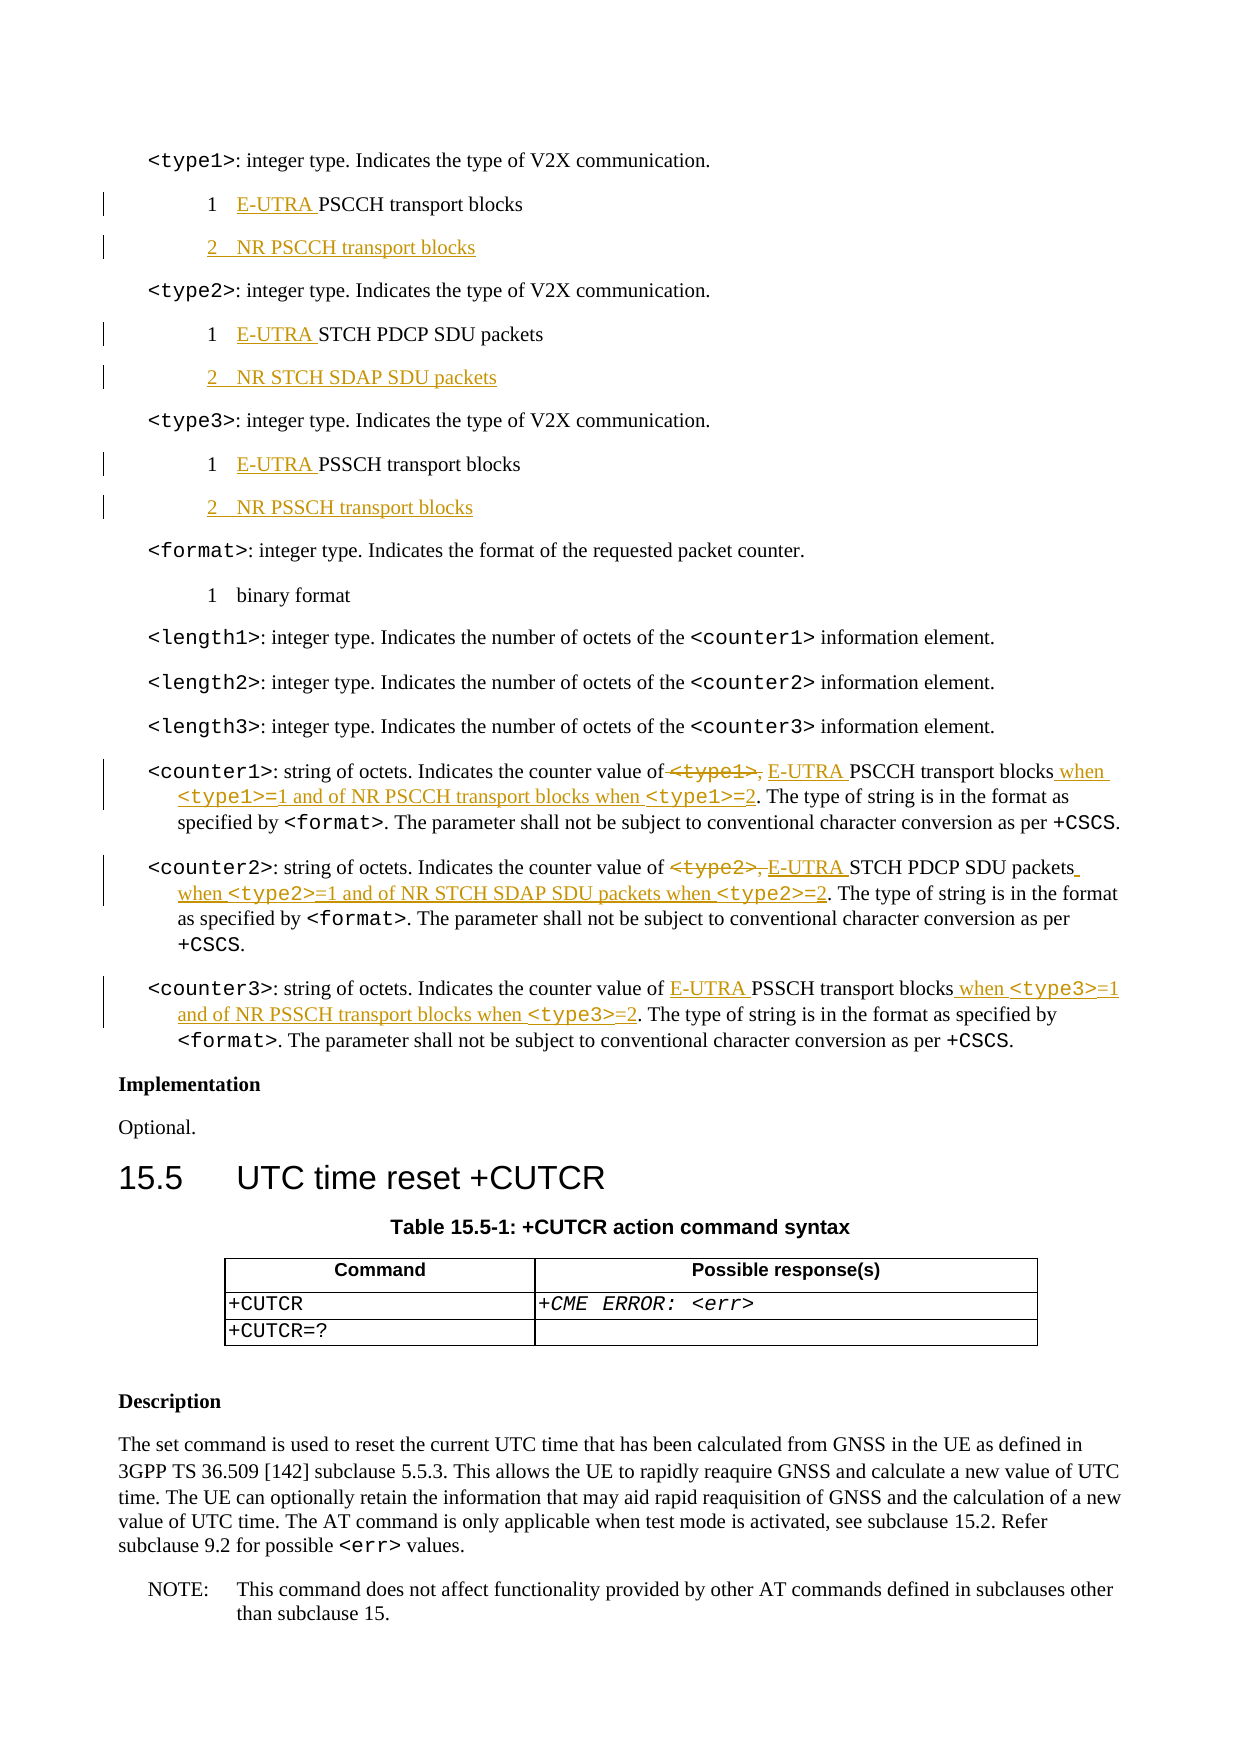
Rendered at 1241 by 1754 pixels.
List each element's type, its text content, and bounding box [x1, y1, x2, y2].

text 1 PSSCH transport blocks [207, 452, 1122, 476]
text The set command is used to reset the current UTC time that has been calculated from GNSS in the UE as defined in 3GPP TS 36.509 [142] subclause 5.5.3. This allows the UE to rapidly reaquire GNSS and calculate a new value of UTC time. The UE can optionally retain the information that may aid rapid reaquisition of GNSS and the calculation of a new value of UTC time. The AT command is only applicable when test mode is activated, see subclause 15.2. Refer subclause 9.2 for possible <err> values. [118, 1432, 1122, 1558]
text 1 binary format [207, 582, 1122, 607]
subtitle 15.5 UTC time reset +CUTCR [118, 1158, 1122, 1196]
text 1 STCH PDCP SDU packets [207, 322, 1122, 346]
text Implementation [118, 1072, 1122, 1096]
table_cell +CUTCR [226, 1293, 534, 1319]
text Table 15.5-1: +CUTCR action command syntax [118, 1215, 1122, 1239]
text Description [118, 1389, 1122, 1413]
table_cell [536, 1320, 1037, 1345]
table_header Command [226, 1259, 534, 1292]
text <counter3>: string of octets. Indicates the counter value of PSSCH transport blocks. The type of string is in the format as specified by <format>. The parameter shall not be subject to conventional character conversion as per +CSCS. [148, 976, 1122, 1053]
text <format>: integer type. Indicates the format of the requested packet counter. [148, 538, 1122, 564]
text <length2>: integer type. Indicates the number of octets of the <counter2> information element. [148, 670, 1122, 696]
text <counter2>: string of octets. Indicates the counter value of STCH PDCP SDU packets. The type of string is in the format as specified by <format>. The parameter shall not be subject to conventional character conversion as per +CSCS. [148, 855, 1122, 958]
text <counter1>: string of octets. Indicates the counter value of PSCCH transport blocks. The type of string is in the format as specified by <format>. The parameter shall not be subject to conventional character conversion as per +CSCS. [148, 759, 1122, 836]
table_cell +CME ERROR: <err> [536, 1293, 1037, 1319]
text <type2>: integer type. Indicates the type of V2X communication. [148, 278, 1122, 303]
table_cell +CUTCR=? [226, 1320, 534, 1345]
text <type3>: integer type. Indicates the type of V2X communication. [148, 408, 1122, 434]
text 1 PSCCH transport blocks [207, 192, 1122, 216]
table_header Possible response(s) [536, 1259, 1037, 1292]
text Optional. [118, 1115, 1122, 1139]
text <type1>: integer type. Indicates the type of V2X communication. [148, 148, 1122, 173]
text <length1>: integer type. Indicates the number of octets of the <counter1> information element. [148, 625, 1122, 651]
text NOTE: This command does not affect functionality provided by other AT commands defined in subclauses other than subclause 15. [148, 1577, 1122, 1625]
text <length3>: integer type. Indicates the number of octets of the <counter3> information element. [148, 714, 1122, 740]
